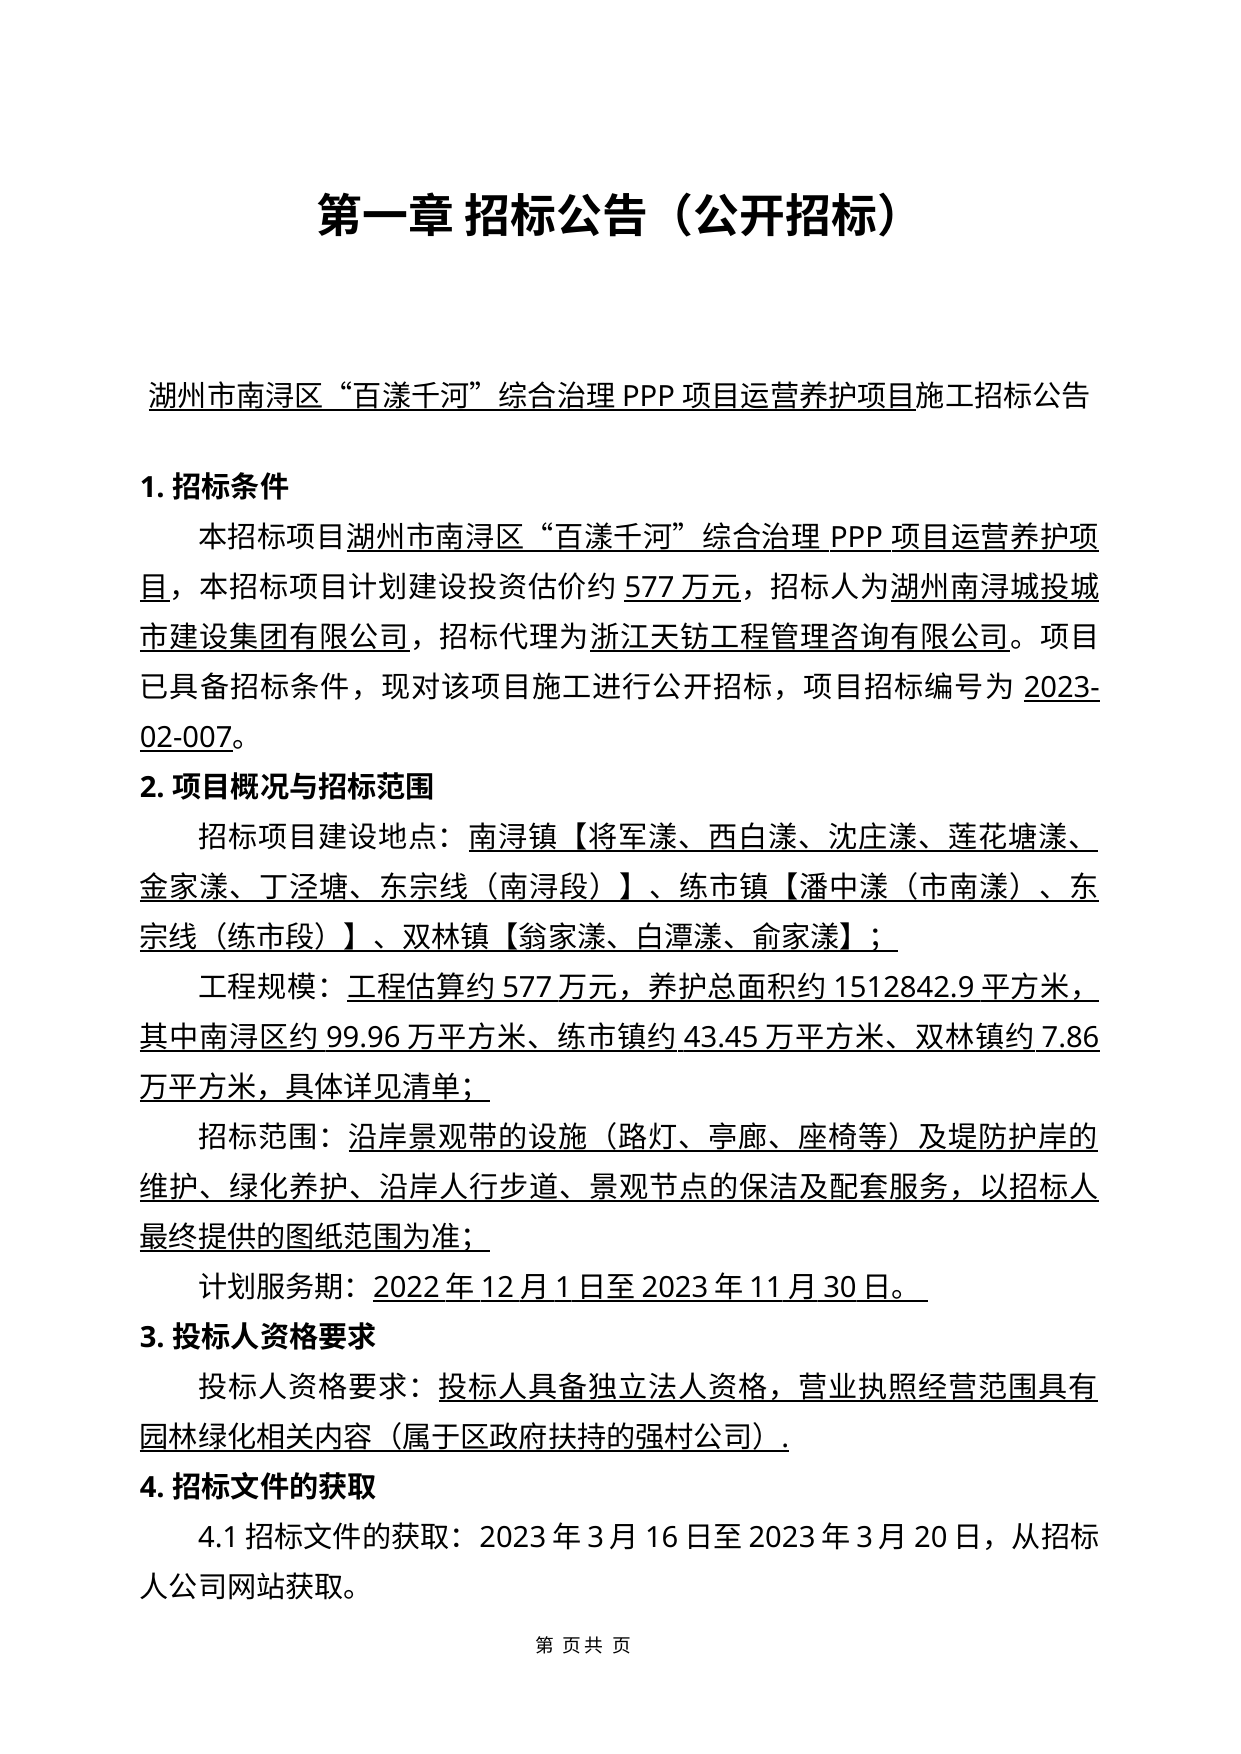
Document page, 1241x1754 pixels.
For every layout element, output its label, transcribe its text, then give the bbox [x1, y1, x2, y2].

text 投标人资格要求：投标人具备独立法人资格，营业执照经营范围具有园林绿化相关内容（属于区政府扶持的强村公司）. [139, 1357, 1099, 1457]
text 计划服务期：2022年12月1日至2023年11月30日。 [139, 1257, 1099, 1307]
text 工程规模：工程估算约577万元，养护总面积约1512842.9平方米，其中南浔区约99.96万平方米、练市镇约43.45万平方米、双林镇约7.86万平方米，具体详见清单； [139, 1051, 1099, 1107]
subtitle 2. 项目概况与招标范围 [139, 757, 1099, 807]
text 招标项目建设地点：南浔镇【将军漾、西白漾、沈庄漾、莲花塘漾、金家漾、丁泾塘、东宗线（南浔段）】、练市镇【潘中漾（市南漾）、东宗线（练市段）】、双林镇【翁家漾、白潭漾、俞家漾】； [139, 901, 1099, 957]
text 本招标项目湖州市南浔区“百漾千河”综合治理 PPP 项目运营养护项目，本招标项目计划建设投资估价约577万元，招标人为湖州南浔城投城市建设集团有限公司，招标代理为浙江天钫工程管理咨询有限公司。项目已具备招标条件，现对该项目施工进行公开招标，项目招标编号为2023-02-007。 [139, 507, 1099, 757]
subtitle 1. 招标条件 [139, 457, 1099, 507]
text 招标范围：沿岸景观带的设施（路灯、亭廊、座椅等）及堤防护岸的维护、绿化养护、沿岸人行步道、景观节点的保洁及配套服务，以招标人最终提供的图纸范围为准； [139, 1107, 1099, 1200]
subtitle 4. 招标文件的获取 [139, 1457, 1099, 1507]
text 招标项目建设地点：南浔镇【将军漾、西白漾、沈庄漾、莲花塘漾、金家漾、丁泾塘、东宗线（南浔段）】、练市镇【潘中漾（市南漾）、东宗线（练市段）】、双林镇【翁家漾、白潭漾、俞家漾】； [139, 807, 1099, 900]
text 湖州市南浔区“百漾千河”综合治理 PPP 项目运营养护项目施工招标公告 [139, 373, 1099, 415]
text 4.1招标文件的获取：2023年3月16日至2023年3月20日，从招标人公司网站获取。 [139, 1507, 1099, 1607]
subtitle 3. 投标人资格要求 [139, 1307, 1099, 1357]
text 工程规模：工程估算约577万元，养护总面积约1512842.9平方米，其中南浔区约99.96万平方米、练市镇约43.45万平方米、双林镇约7.86万平方米，具体详见清单； [139, 957, 1099, 1050]
text 招标范围：沿岸景观带的设施（路灯、亭廊、座椅等）及堤防护岸的维护、绿化养护、沿岸人行步道、景观节点的保洁及配套服务，以招标人最终提供的图纸范围为准； [139, 1201, 1099, 1257]
subtitle 第一章 招标公告（公开招标） [139, 179, 1099, 246]
